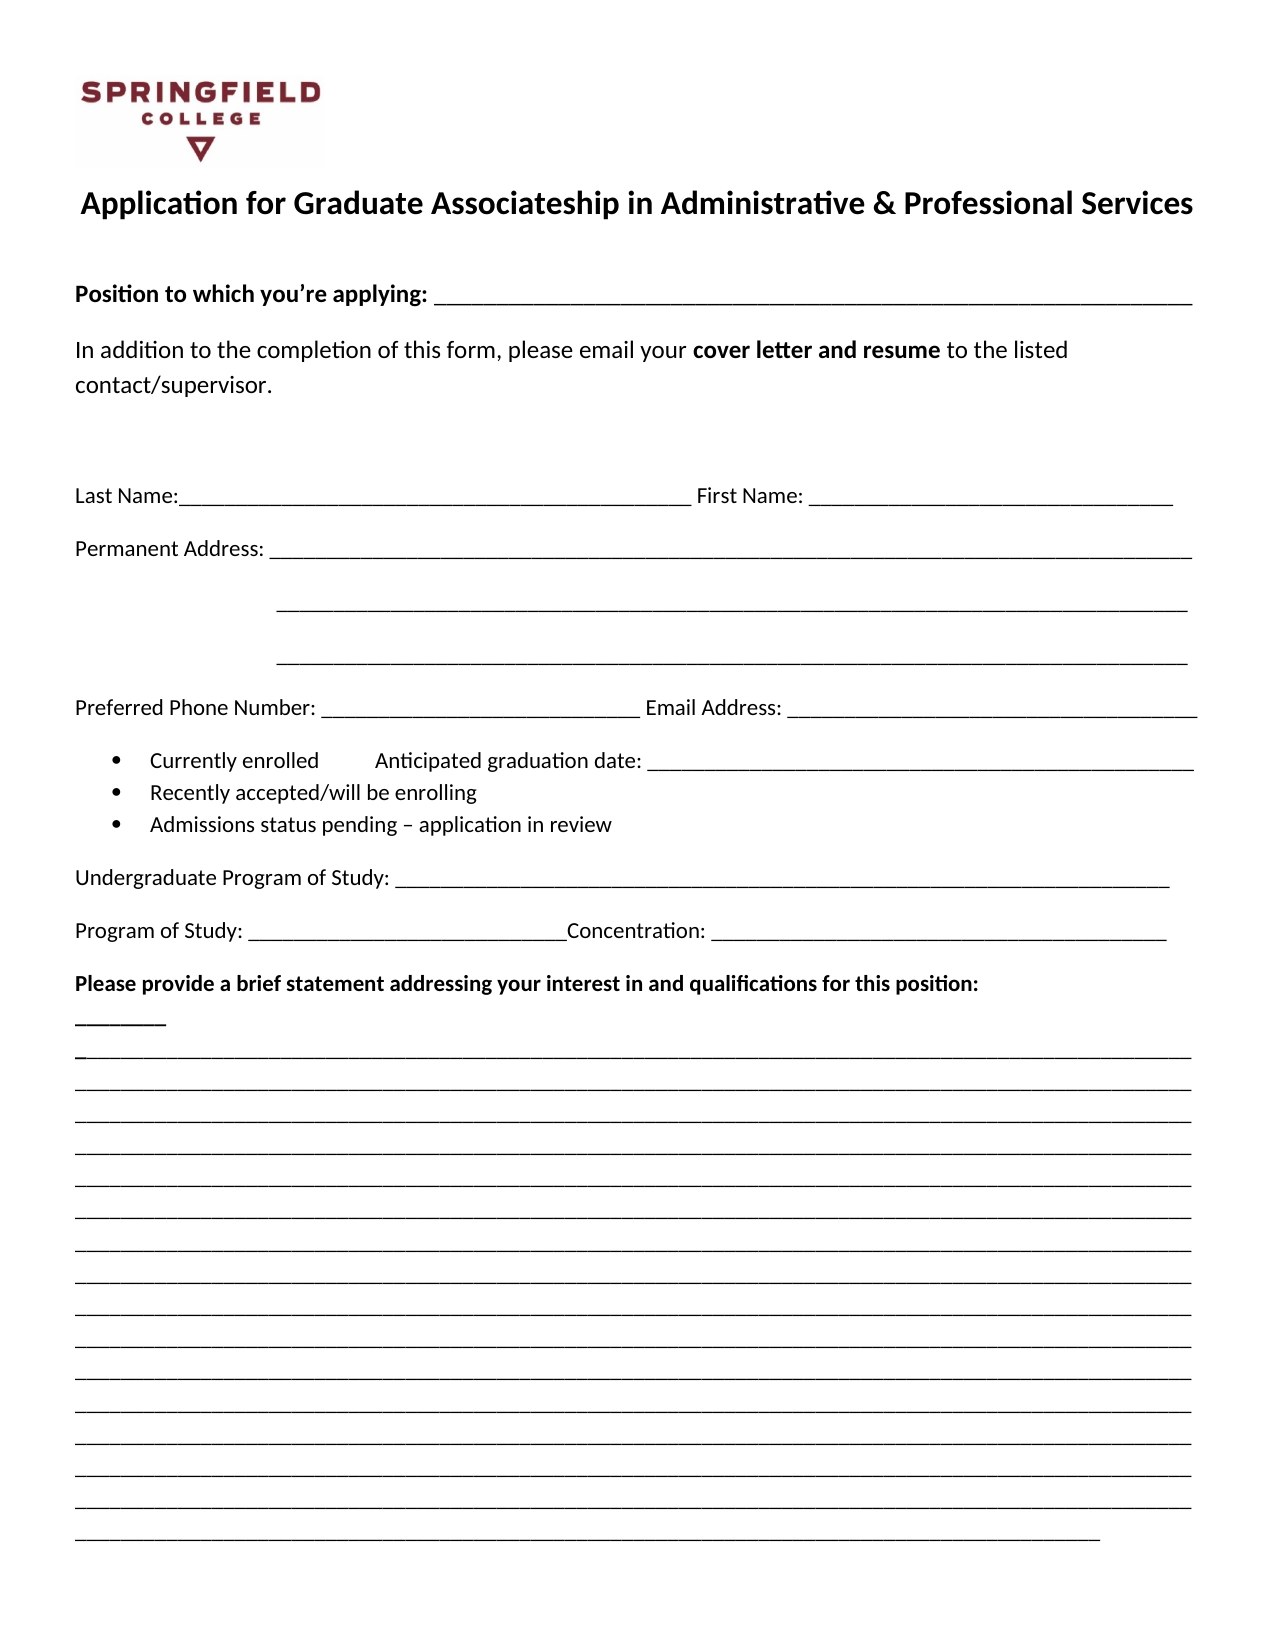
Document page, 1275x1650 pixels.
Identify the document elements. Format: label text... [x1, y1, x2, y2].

text Last Name:_____________________________________________ First Name: ________________________________ [75, 481, 1200, 509]
text Application for Graduate Associateship in Administrative & Professional Services [75, 182, 1200, 222]
list Admissions status pending – application in review [112, 810, 1200, 838]
text Undergraduate Program of Study: ____________________________________________________________________ [75, 863, 1200, 891]
text Permanent Address: _________________________________________________________________________________ [75, 534, 1200, 562]
text In addition to the completion of this form, please email your cover letter and resume to the listed contact/supervisor. [75, 334, 1200, 399]
list Program of Study: ____________________________Concentration: ________________________________________ [75, 916, 1200, 944]
text Please provide a brief statement addressing your interest in and qualifications for this position: ________________________________________________________________________________________________________________________________________________________________________________________________________________________________________________________________________________________________________________________________________________________________________________________________________________________________________________________________________________________________________________________________________________________________________________________________________________________________________________________________________________________________________________________________________________________________________________________________________________________________________________________________________________________________________________________________________________________________________________________________________________________________________________________________________________________________________________________________________________________________________________________________________________________________________________________________________________________________________________________________________________________________________________________________________________________________________________________________________________________________________________________________________________________________________________________________________________________________ [75, 969, 1200, 1544]
text ________________________________________________________________________________ [75, 587, 1200, 615]
text Preferred Phone Number: ____________________________ Email Address: ____________________________________ [75, 693, 1200, 721]
list Currently enrolled Anticipated graduation date: ________________________________________________ [112, 746, 1200, 774]
picture [75, 75, 325, 168]
list Recently accepted/will be enrolling [112, 778, 1200, 806]
text ________________________________________________________________________________ [75, 640, 1200, 668]
text Position to which you’re applying: _____________________________________________________________ [75, 278, 1200, 309]
